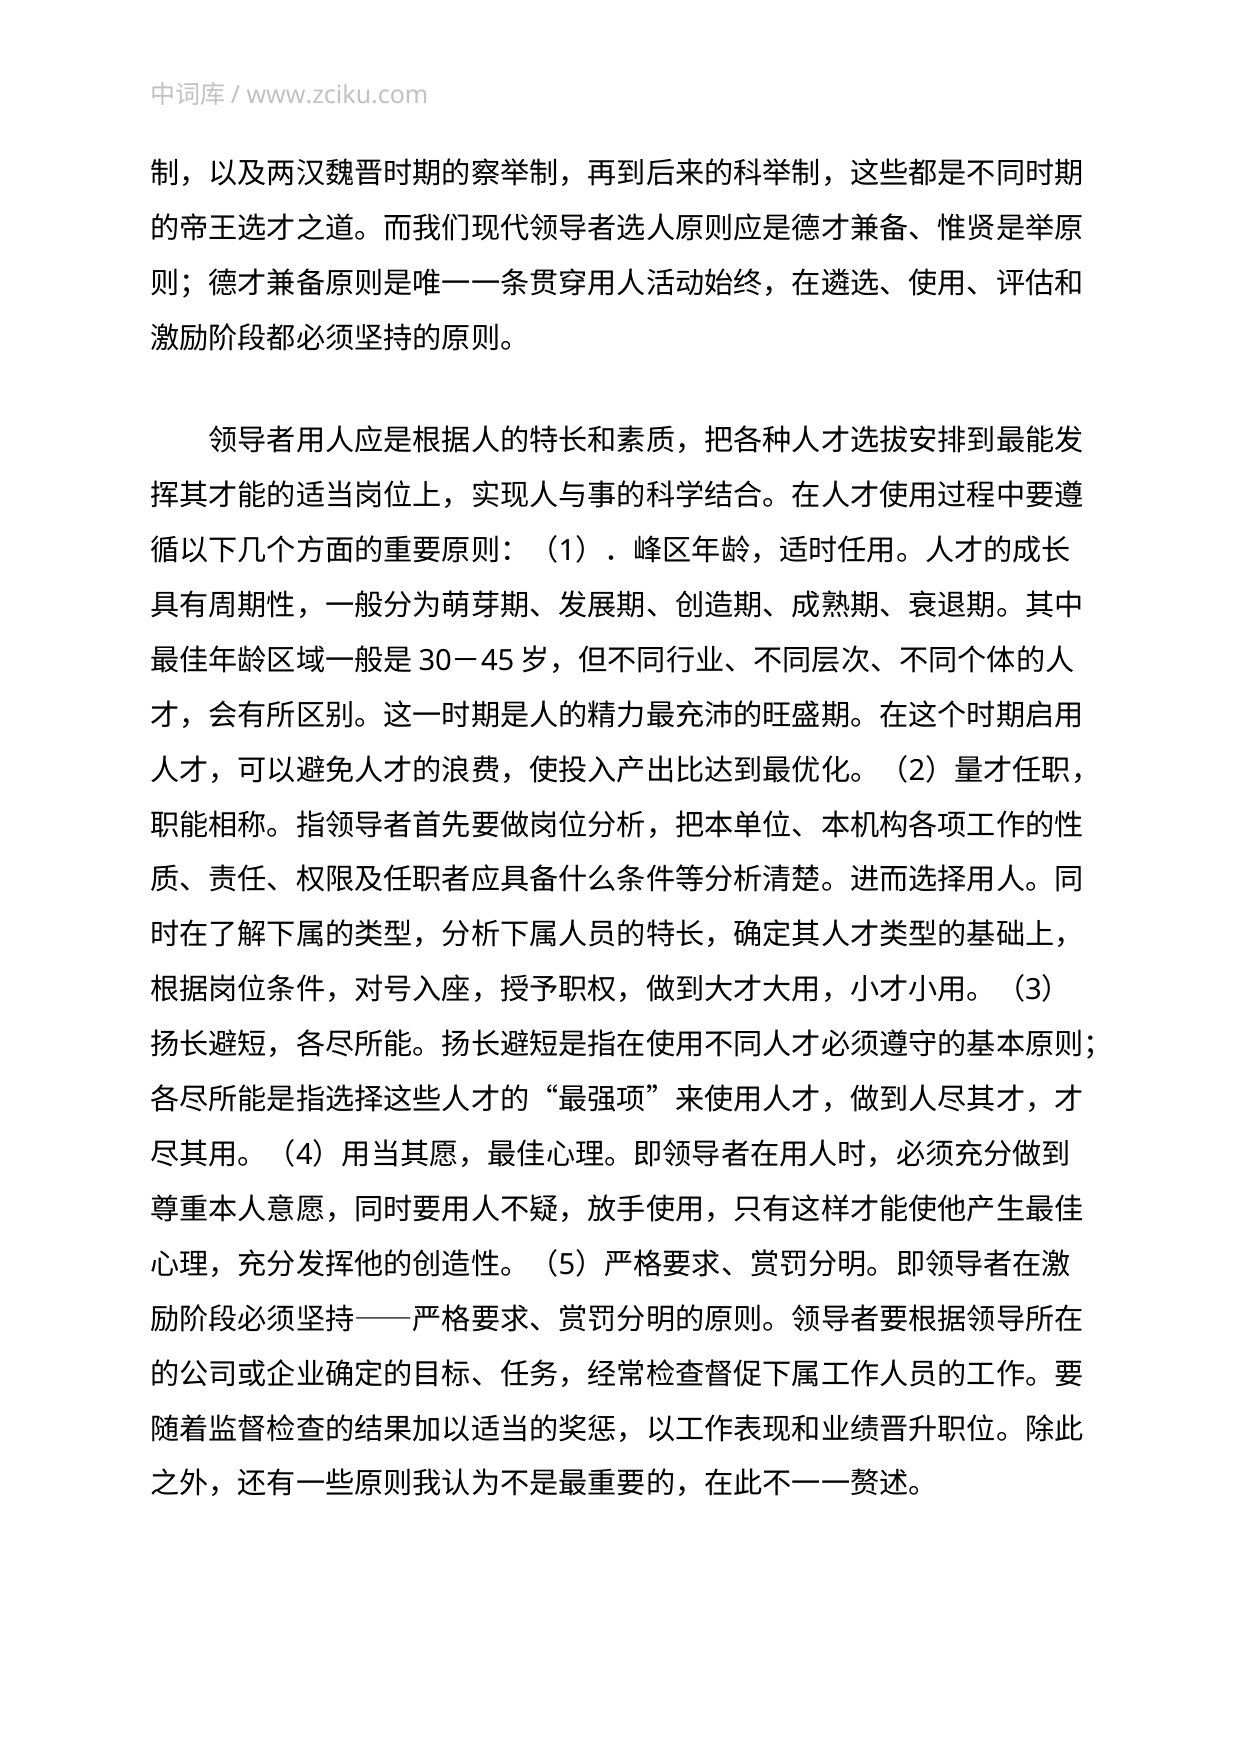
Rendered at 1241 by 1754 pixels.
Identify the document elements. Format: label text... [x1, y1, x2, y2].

text 领导者用人应是根据人的特长和素质，把各种人才选拔安排到最能发挥其才能的适当岗位上，实现人与事的科学结合。在人才使用过程中要遵循以下几个方面的重要原则：（1）．峰区年龄，适时任用。人才的成长具有周期性，一般分为萌芽期、发展期、创造期、成熟期、衰退期。其中最佳年龄区域一般是30－45岁，但不同行业、不同层次、不同个体的人才，会有所区别。这一时期是人的精力最充沛的旺盛期。在这个时期启用人才，可以避免人才的浪费，使投入产出比达到最优化。（2）量才任职，职能相称。指领导者首先要做岗位分析，把本单位、本机构各项工作的性质、责任、权限及任职者应具备什么条件等分析清楚。进而选择用人。同时在了解下属的类型，分析下属人员的特长，确定其人才类型的基础上，根据岗位条件，对号入座，授予职权，做到大才大用，小才小用。（3）扬长避短，各尽所能。扬长避短是指在使用不同人才必须遵守的基本原则；各尽所能是指选择这些人才的“最强项”来使用人才，做到人尽其才，才尽其用。（4）用当其愿，最佳心理。即领导者在用人时，必须充分做到尊重本人意愿，同时要用人不疑，放手使用，只有这样才能使他产生最佳心理，充分发挥他的创造性。（5）严格要求、赏罚分明。即领导者在激励阶段必须坚持——严格要求、赏罚分明的原则。领导者要根据领导所在的公司或企业确定的目标、任务，经常检查督促下属工作人员的工作。要随着监督检查的结果加以适当的奖惩，以工作表现和业绩晋升职位。除此之外，还有一些原则我认为不是最重要的，在此不一一赘述。 [150, 416, 1090, 1502]
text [150, 150, 1090, 357]
